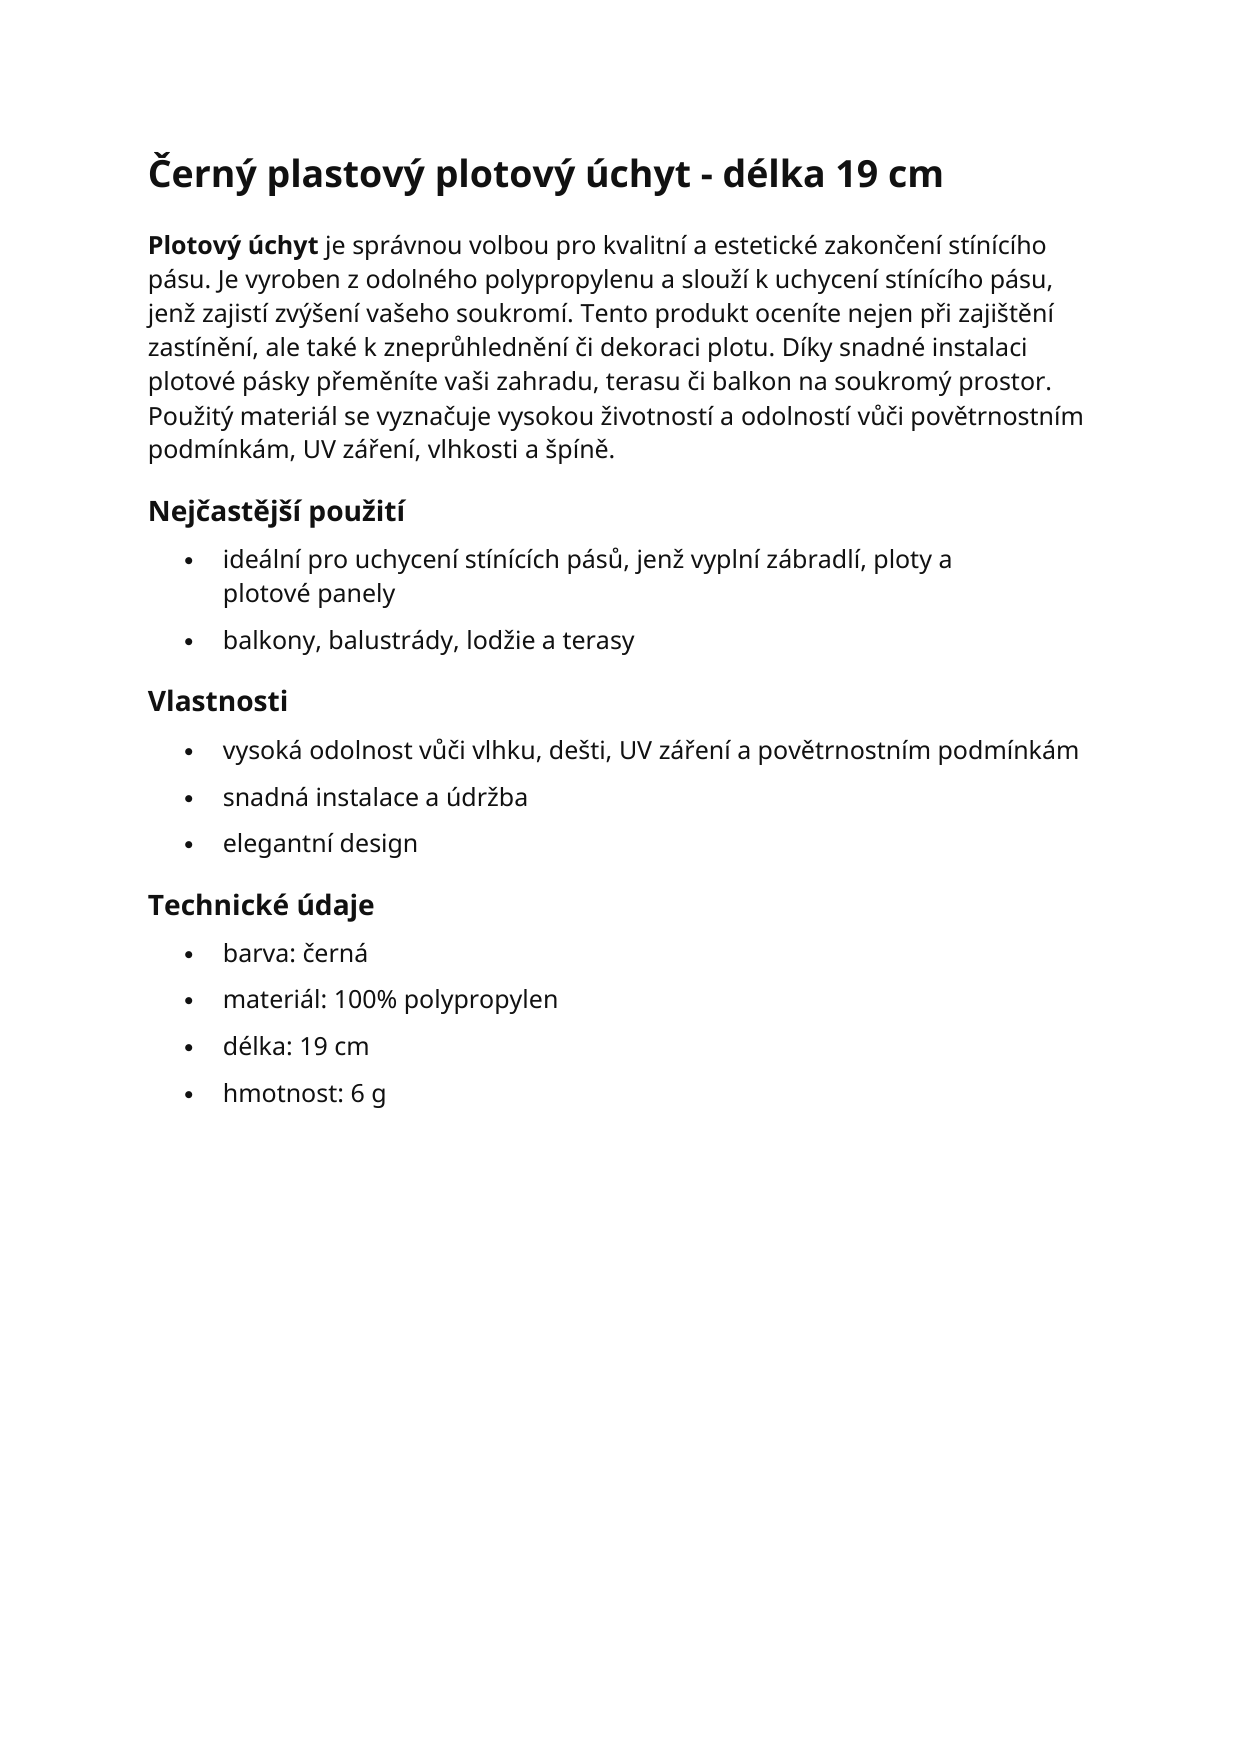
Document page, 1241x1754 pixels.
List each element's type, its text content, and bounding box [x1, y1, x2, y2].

list délka: 19 cm [185, 1029, 1093, 1063]
list snadná instalace a údržba [185, 779, 1093, 813]
text Technické údaje [148, 885, 1093, 923]
text Černý plastový plotový úchyt - délka 19 cm [148, 148, 1093, 199]
list barva: černá [185, 936, 1093, 970]
text Použitý materiál se vyznačuje vysokou životností a odolností vůči povětrnostním podmínkám, UV záření, vlhkosti a špíně. [148, 398, 1093, 466]
list hmotnost: 6 g [185, 1075, 1093, 1109]
text Vlastnosti [148, 682, 1093, 720]
text Plotový úchyt je správnou volbou pro kvalitní a estetické zakončení stínícího pásu. Je vyroben z odolného polypropylenu a slouží k uchycení stínícího pásu, jenž zajistí zvýšení vašeho soukromí. Tento produkt oceníte nejen při zajištění zastínění, ale také k zneprůhlednění či dekoraci plotu. Díky snadné instalaci plotové pásky přeměníte vaši zahradu, terasu či balkon na soukromý prostor. [148, 228, 1093, 398]
list ideální pro uchycení stínících pásů, jenž vyplní zábradlí, ploty a plotové panely [185, 542, 1093, 610]
list vysoká odolnost vůči vlhku, dešti, UV záření a povětrnostním podmínkám [185, 733, 1093, 767]
text Nejčastější použití [148, 491, 1093, 529]
list materiál: 100% polypropylen [185, 982, 1093, 1016]
list balkony, balustrády, lodžie a terasy [185, 623, 1093, 657]
list elegantní design [185, 826, 1093, 860]
